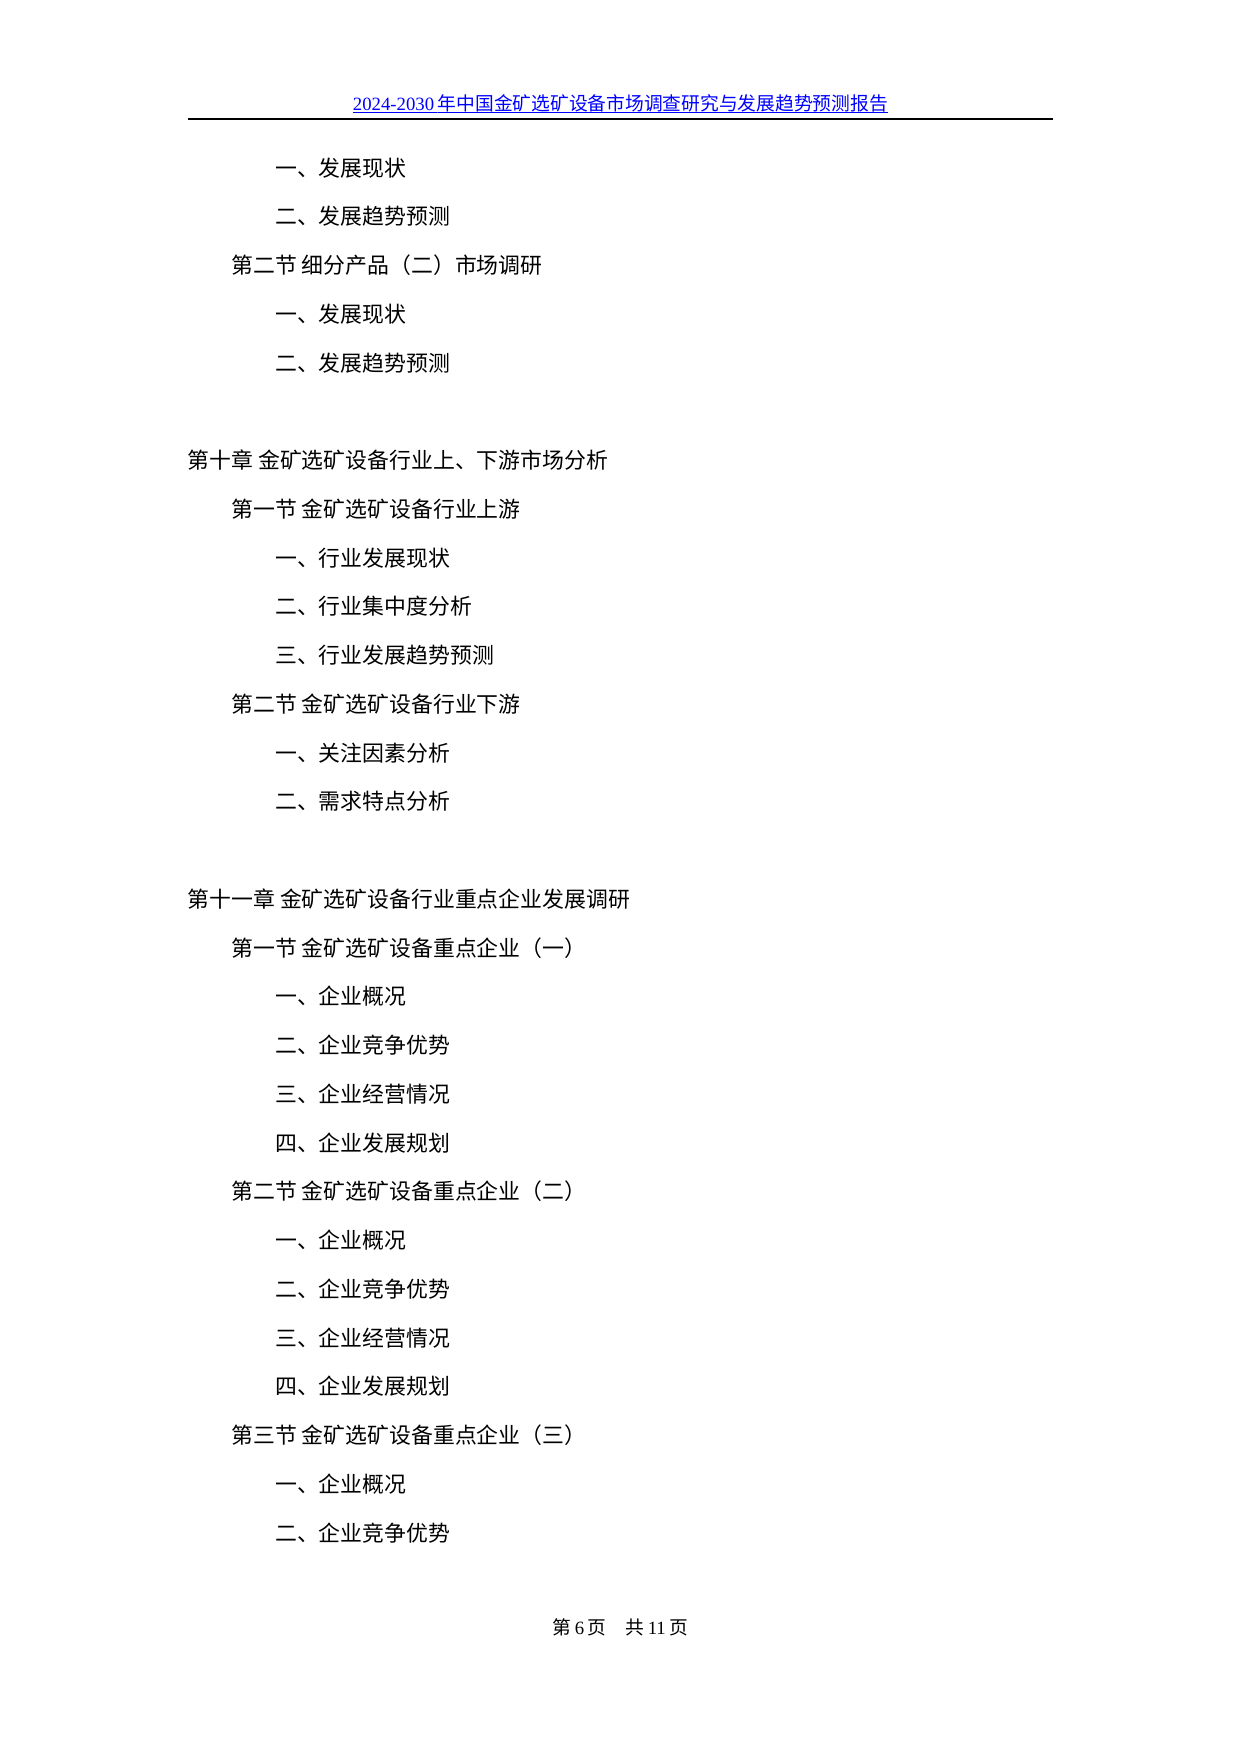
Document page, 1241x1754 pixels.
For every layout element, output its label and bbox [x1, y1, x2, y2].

text [187, 150, 1053, 1548]
